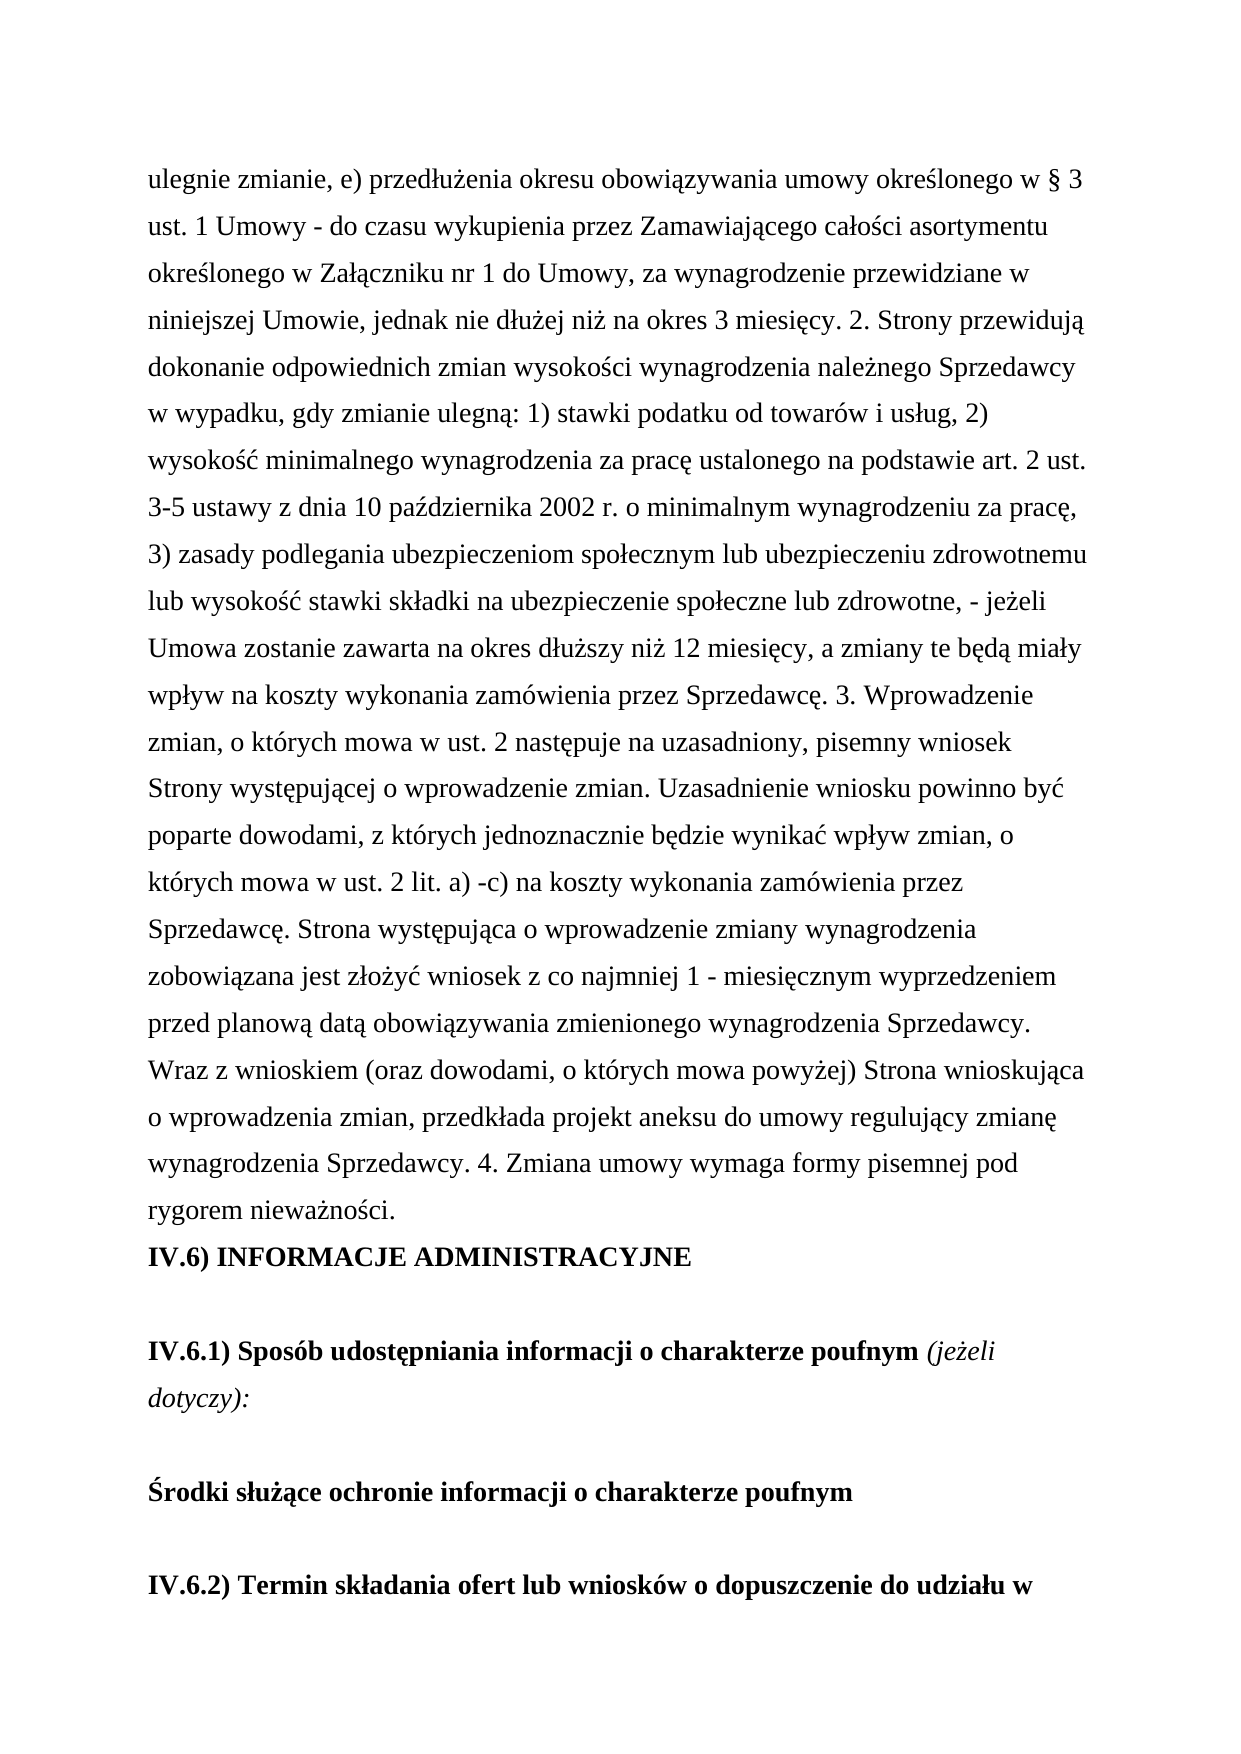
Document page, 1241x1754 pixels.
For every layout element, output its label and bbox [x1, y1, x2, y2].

text [148, 148, 1093, 1601]
